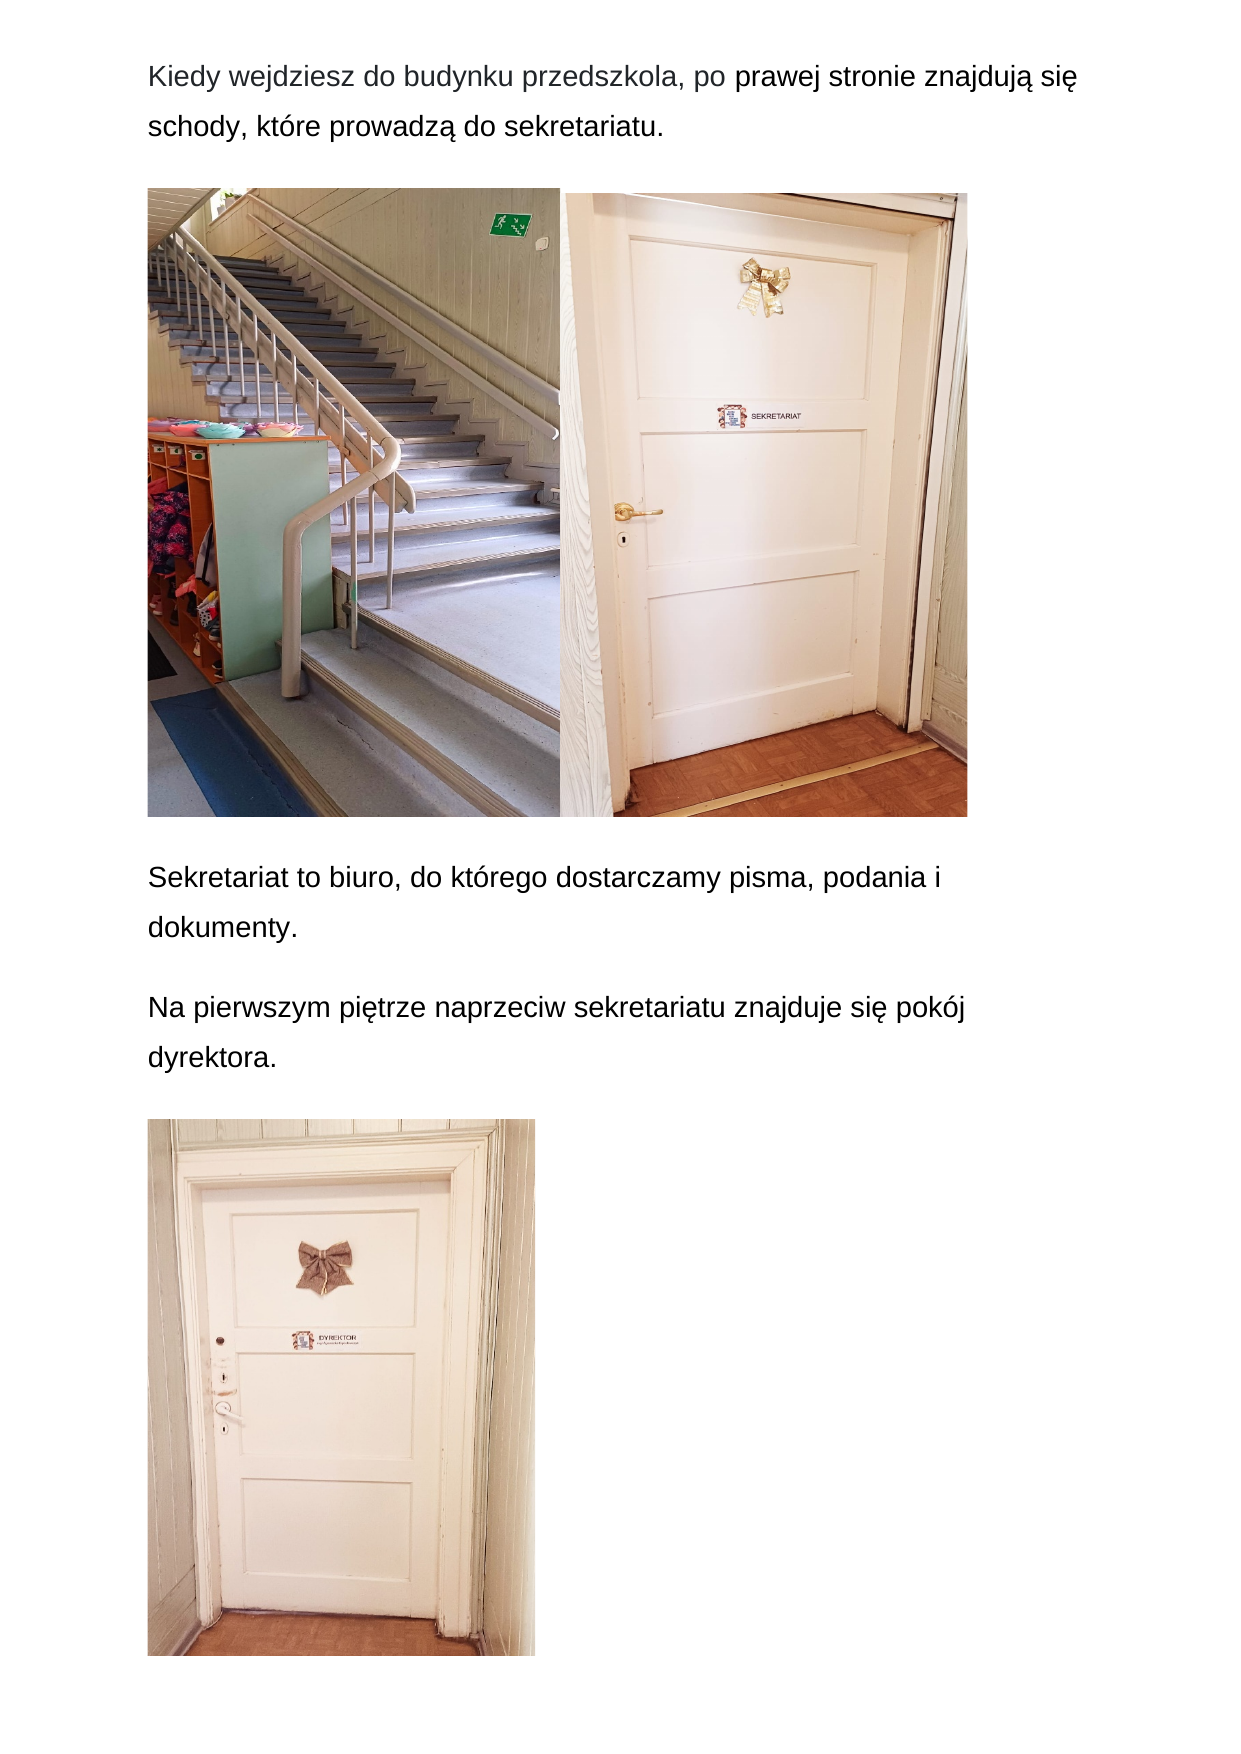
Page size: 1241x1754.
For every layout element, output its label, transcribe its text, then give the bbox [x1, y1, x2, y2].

text Kiedy wejdziesz do budynku przedszkola, po prawej stronie znajdują się schody, które prowadzą do sekretariatu. [148, 59, 1093, 143]
text Sekretariat to biuro, do którego dostarczamy pisma, podania i dokumenty. [148, 860, 1093, 944]
text Na pierwszym piętrze naprzeciw sekretariatu znajduje się pokój dyrektora. [148, 990, 1093, 1073]
picture [147, 188, 968, 817]
picture [147, 1119, 536, 1656]
